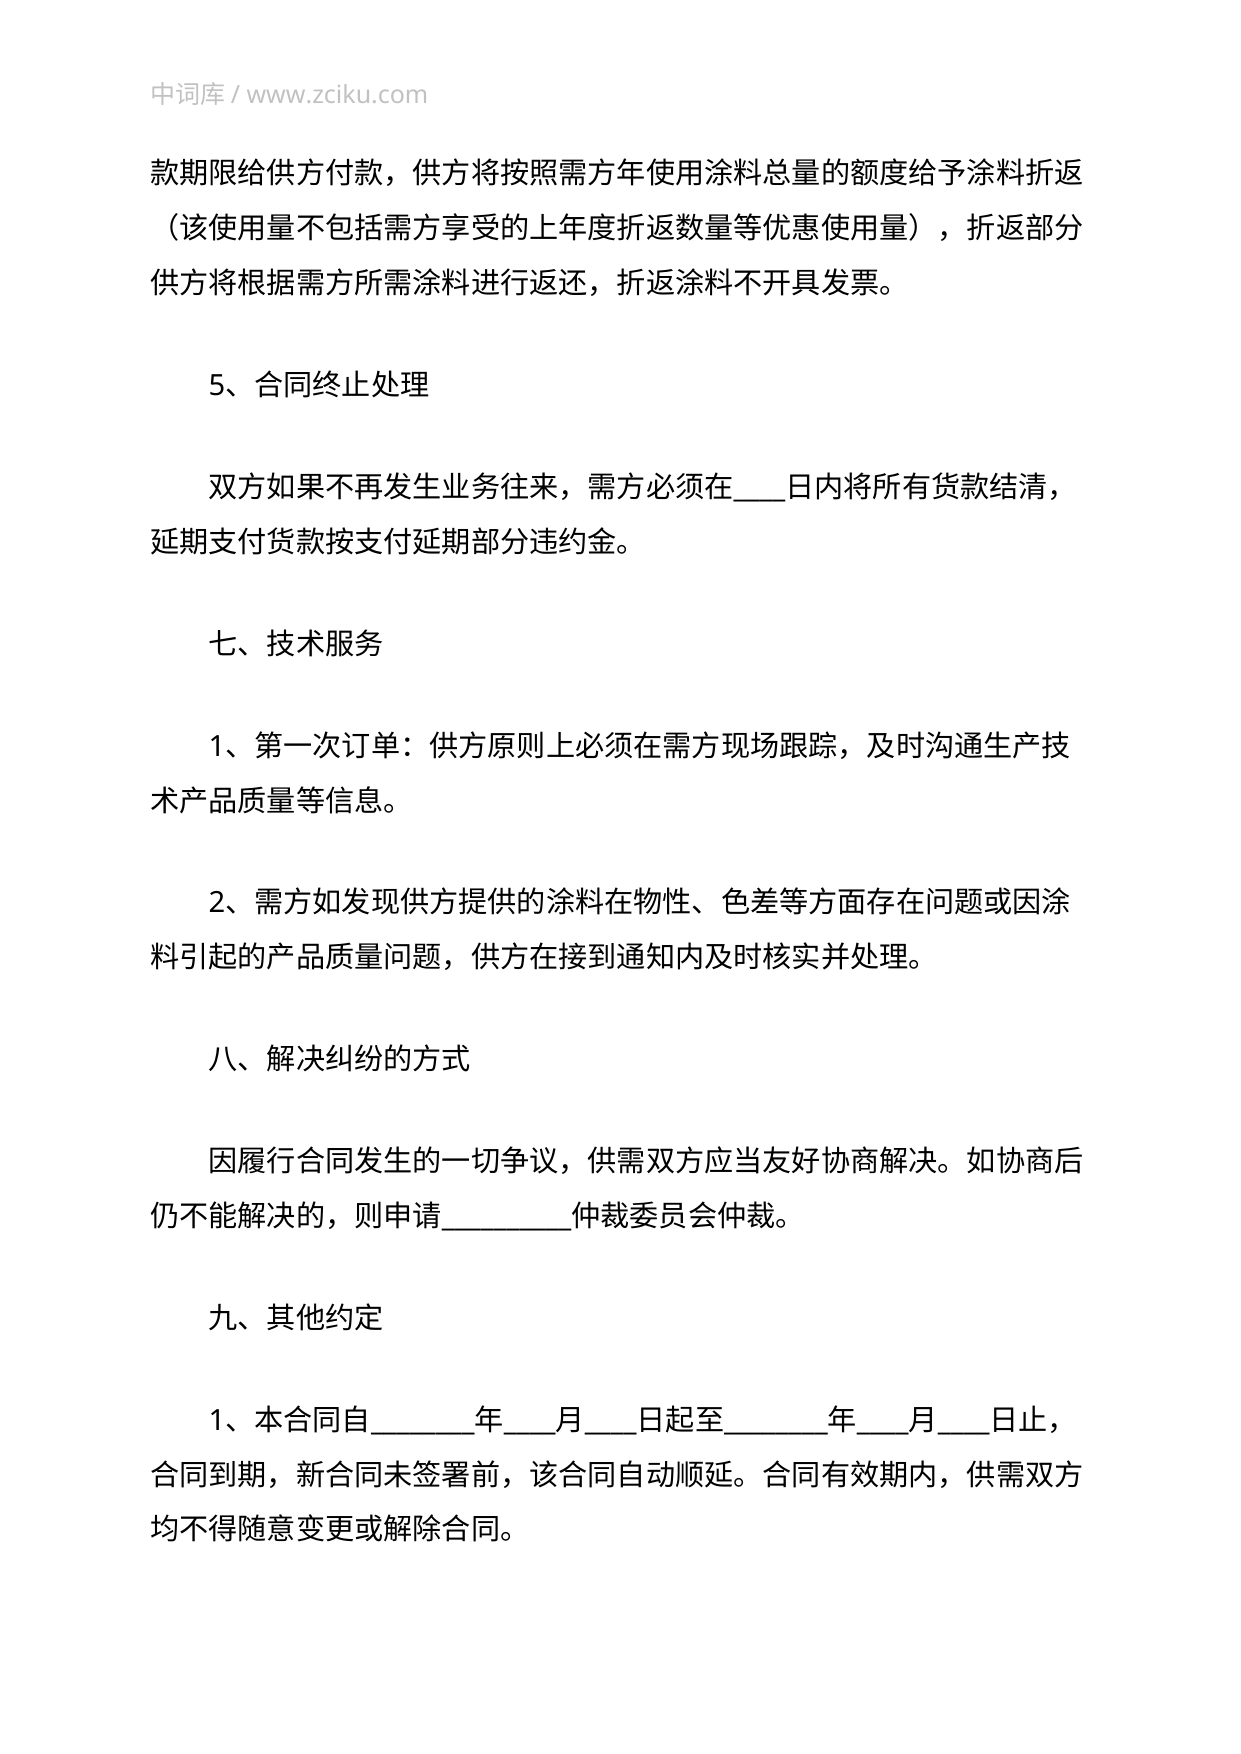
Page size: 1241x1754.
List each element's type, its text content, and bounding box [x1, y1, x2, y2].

text 1、本合同自________年____月____日起至________年____月____日止，合同到期，新合同未签署前，该合同自动顺延。合同有效期内，供需双方均不得随意变更或解除合同。 [150, 1396, 1090, 1548]
text 九、其他约定 [150, 1294, 1090, 1337]
text 双方如果不再发生业务往来，需方必须在____日内将所有货款结清，延期支付货款按支付延期部分违约金。 [150, 463, 1090, 561]
text 5、合同终止处理 [150, 362, 1090, 404]
text 1、第一次订单：供方原则上必须在需方现场跟踪，及时沟通生产技术产品质量等信息。 [150, 722, 1090, 819]
text 七、技术服务 [150, 620, 1090, 663]
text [150, 150, 1090, 302]
text 2、需方如发现供方提供的涂料在物性、色差等方面存在问题或因涂料引起的产品质量问题，供方在接到通知内及时核实并处理。 [150, 879, 1090, 976]
text 八、解决纠纷的方式 [150, 1036, 1090, 1078]
text 因履行合同发生的一切争议，供需双方应当友好协商解决。如协商后仍不能解决的，则申请__________仲裁委员会仲裁。 [150, 1137, 1090, 1235]
